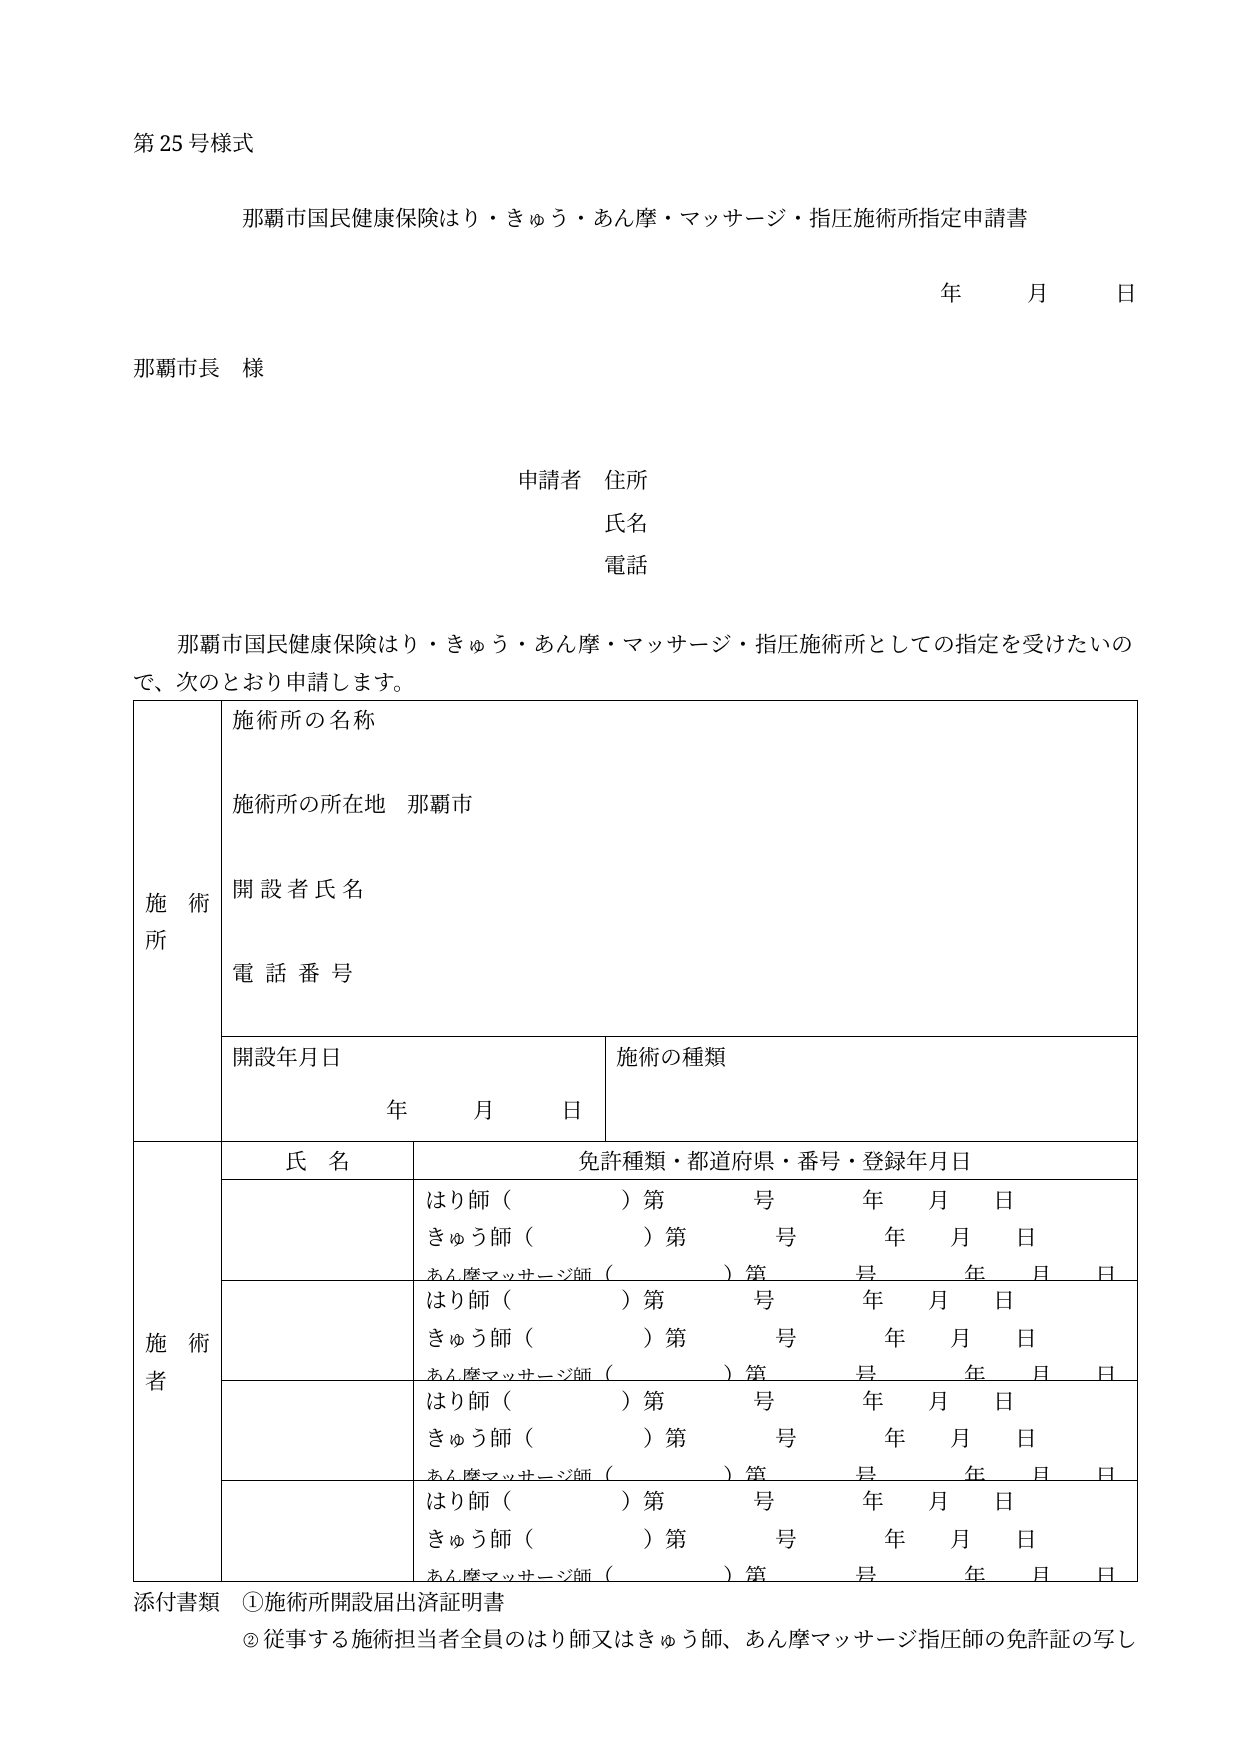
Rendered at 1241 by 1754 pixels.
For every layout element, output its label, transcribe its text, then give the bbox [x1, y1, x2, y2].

table_cell 氏 名 [222, 1142, 413, 1179]
table_cell 施術者 [134, 1142, 221, 1581]
table_cell 免許種類・都道府県・番号・登録年月日 [414, 1142, 1137, 1179]
table_cell [222, 1481, 413, 1581]
text 年 月 日 [133, 273, 1137, 311]
table_header 施術所 [134, 701, 221, 1141]
table_cell 施術の種類 [606, 1037, 1137, 1141]
text 電話 [133, 545, 1137, 582]
text 那覇市長 様 [133, 348, 1137, 386]
text 第25号様式 [133, 123, 1137, 161]
table_cell はり師（ ）第 号 年 月 日 きゅう師（ ）第 号 年 月 日 あん摩マッサージ師（ ）第 号 年 月 日 [414, 1481, 1137, 1581]
table_cell はり師（ ）第 号 年 月 日 きゅう師（ ）第 号 年 月 日 あん摩マッサージ師（ ）第 号 年 月 日 [414, 1180, 1137, 1279]
text 氏名 [133, 503, 1137, 540]
table_cell はり師（ ）第 号 年 月 日 きゅう師（ ）第 号 年 月 日 あん摩マッサージ師（ ）第 号 年 月 日 [414, 1381, 1137, 1480]
text 添付書類 ①施術所開設届出済証明書 [133, 1582, 1137, 1619]
table_cell 開設年月日 年 月 日 [222, 1037, 605, 1141]
table_cell [222, 1281, 413, 1380]
text 那覇市国民健康保険はり・きゅう・あん摩・マッサージ・指圧施術所としての指定を受けたいので、次のとおり申請します。 [133, 624, 1137, 699]
table_cell はり師（ ）第 号 年 月 日 きゅう師（ ）第 号 年 月 日 あん摩マッサージ師（ ）第 号 年 月 日 [414, 1281, 1137, 1380]
text 那覇市国民健康保険はり・きゅう・あん摩・マッサージ・指圧施術所指定申請書 [133, 198, 1137, 236]
text ②従事する施術担当者全員のはり師又はきゅう師、あん摩マッサージ指圧師の免許証の写し [242, 1619, 1137, 1657]
text 申請者 住所 [133, 461, 1137, 498]
table_header 施術所の名称 施術所の所在地 那覇市 開設者氏名 電話番号 [222, 701, 1137, 1036]
table_cell [222, 1180, 413, 1279]
table_cell [222, 1381, 413, 1480]
